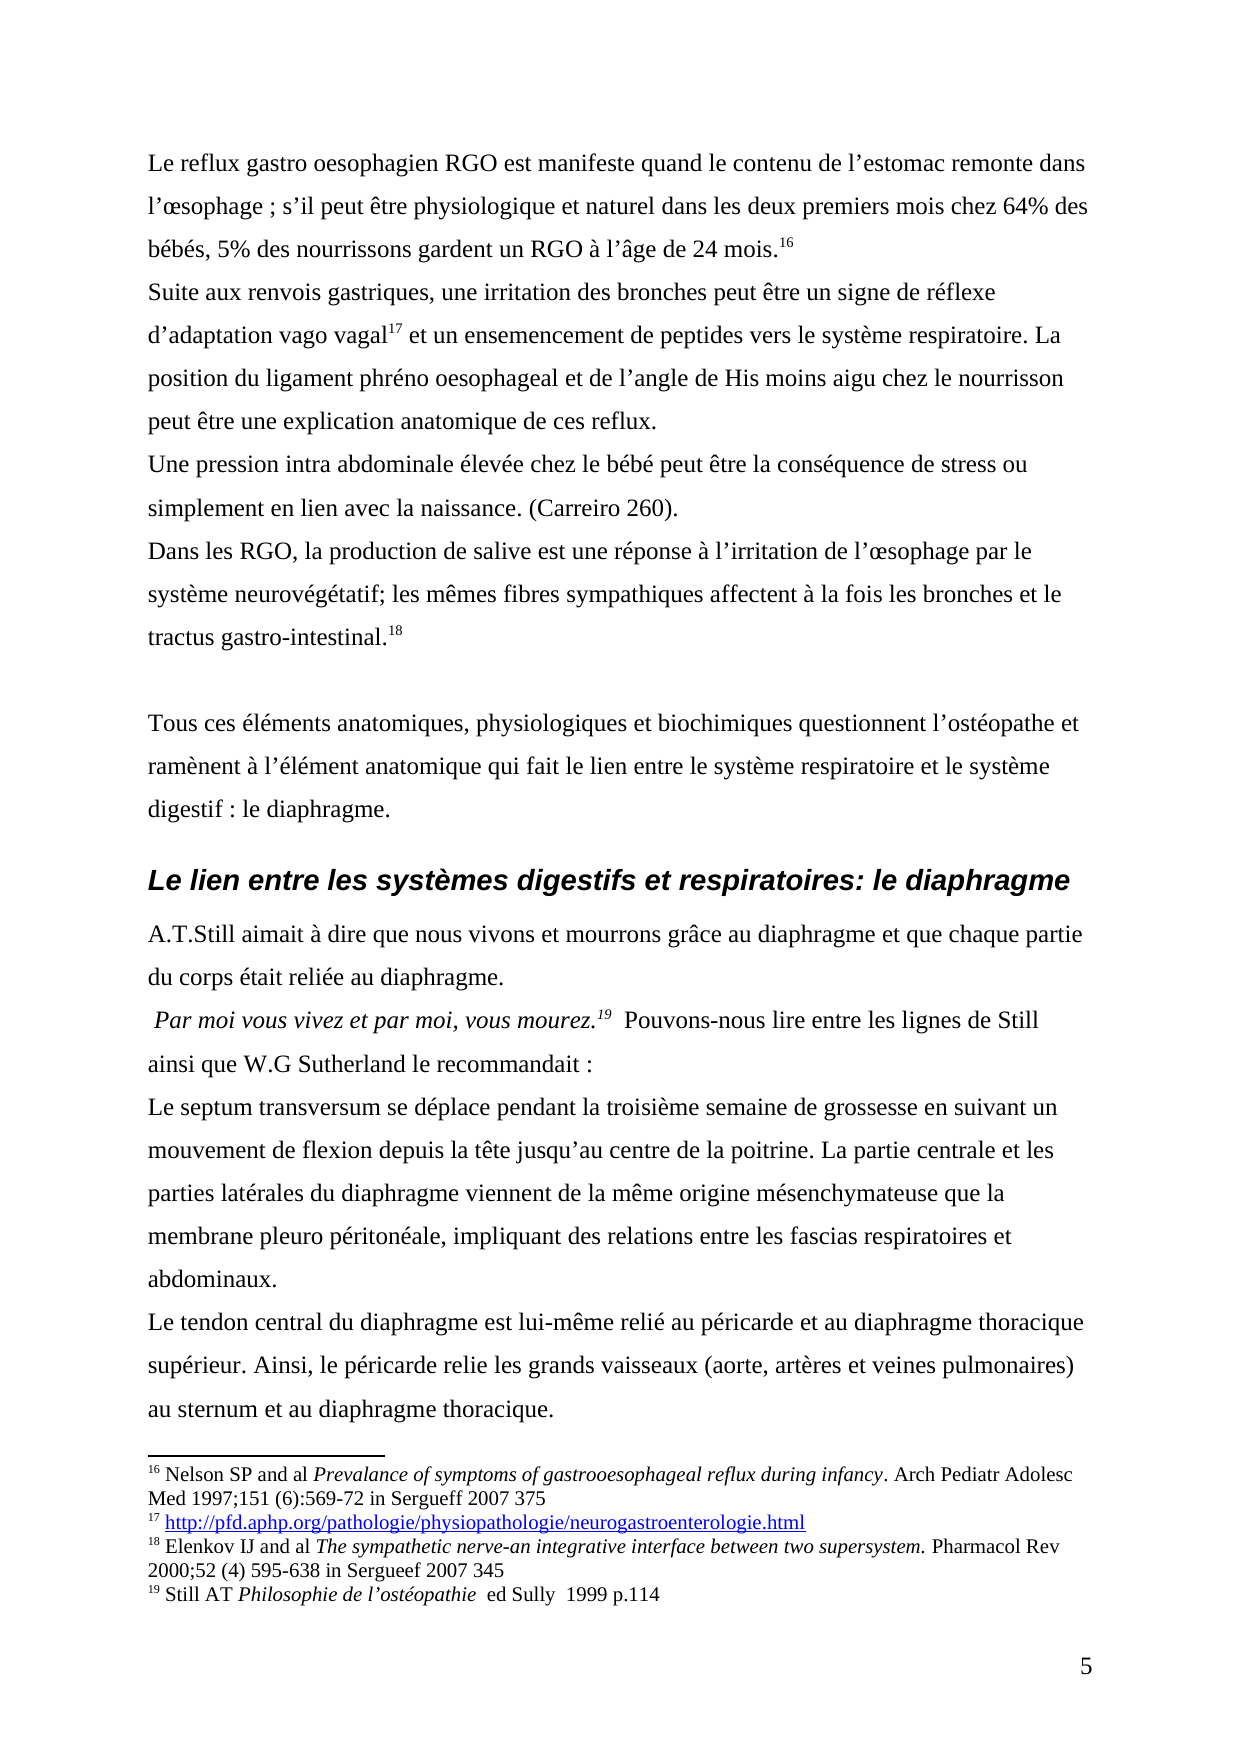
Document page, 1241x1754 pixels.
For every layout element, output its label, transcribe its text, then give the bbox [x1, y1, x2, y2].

text Le reflux gastro oesophagien RGO est manifeste quand le contenu de l’estomac remonte dans l’œsophage ; s’il peut être physiologique et naturel dans les deux premiers mois chez 64% des bébés, 5% des nourrissons gardent un RGO à l’âge de 24 mois. [148, 148, 1092, 263]
text Le tendon central du diaphragme est lui-même relié au péricarde et au diaphragme thoracique supérieur. Ainsi, le péricarde relie les grands vaisseaux (aorte, artères et veines pulmonaires) au sternum et au diaphragme thoracique. [148, 1307, 1092, 1422]
text A.T.Still aimait à dire que nous vivons et mourrons grâce au diaphragme et que chaque partie du corps était reliée au diaphragme. [148, 919, 1092, 991]
text Suite aux renvois gastriques, une irritation des bronches peut être un signe de réflexe d’adaptation vago vagal et un ensemencement de peptides vers le système respiratoire. La position du ligament phréno oesophageal et de l’angle de His moins aigu chez le nourrisson peut être une explication anatomique de ces reflux. [148, 277, 1092, 435]
text Dans les RGO, la production de salive est une réponse à l’irritation de l’œsophage par le système neurovégétatif; les mêmes fibres sympathiques affectent à la fois les bronches et le tractus gastro-intestinal. [148, 536, 1092, 651]
text Par moi vous vivez et par moi, vous mourez. Pouvons-nous lire entre les lignes de Still ainsi que W.G Sutherland le recommandait : [148, 1006, 1092, 1077]
text Une pression intra abdominale élevée chez le bébé peut être la conséquence de stress ou simplement en lien avec la naissance. (Carreiro 260). [148, 449, 1092, 521]
text Le septum transversum se déplace pendant la troisième semaine de grossesse en suivant un mouvement de flexion depuis la tête jusqu’au centre de la poitrine. La partie centrale et les parties latérales du diaphragme viennent de la même origine mésenchymateuse que la membrane pleuro péritonéale, impliquant des relations entre les fascias respiratoires et abdominaux. [148, 1092, 1092, 1293]
subtitle Le lien entre les systèmes digestifs et respiratoires: le diaphragme [148, 863, 1092, 896]
text Tous ces éléments anatomiques, physiologiques et biochimiques questionnent l’ostéopathe et ramènent à l’élément anatomique qui fait le lien entre le système respiratoire et le système digestif : le diaphragme. [148, 708, 1092, 823]
